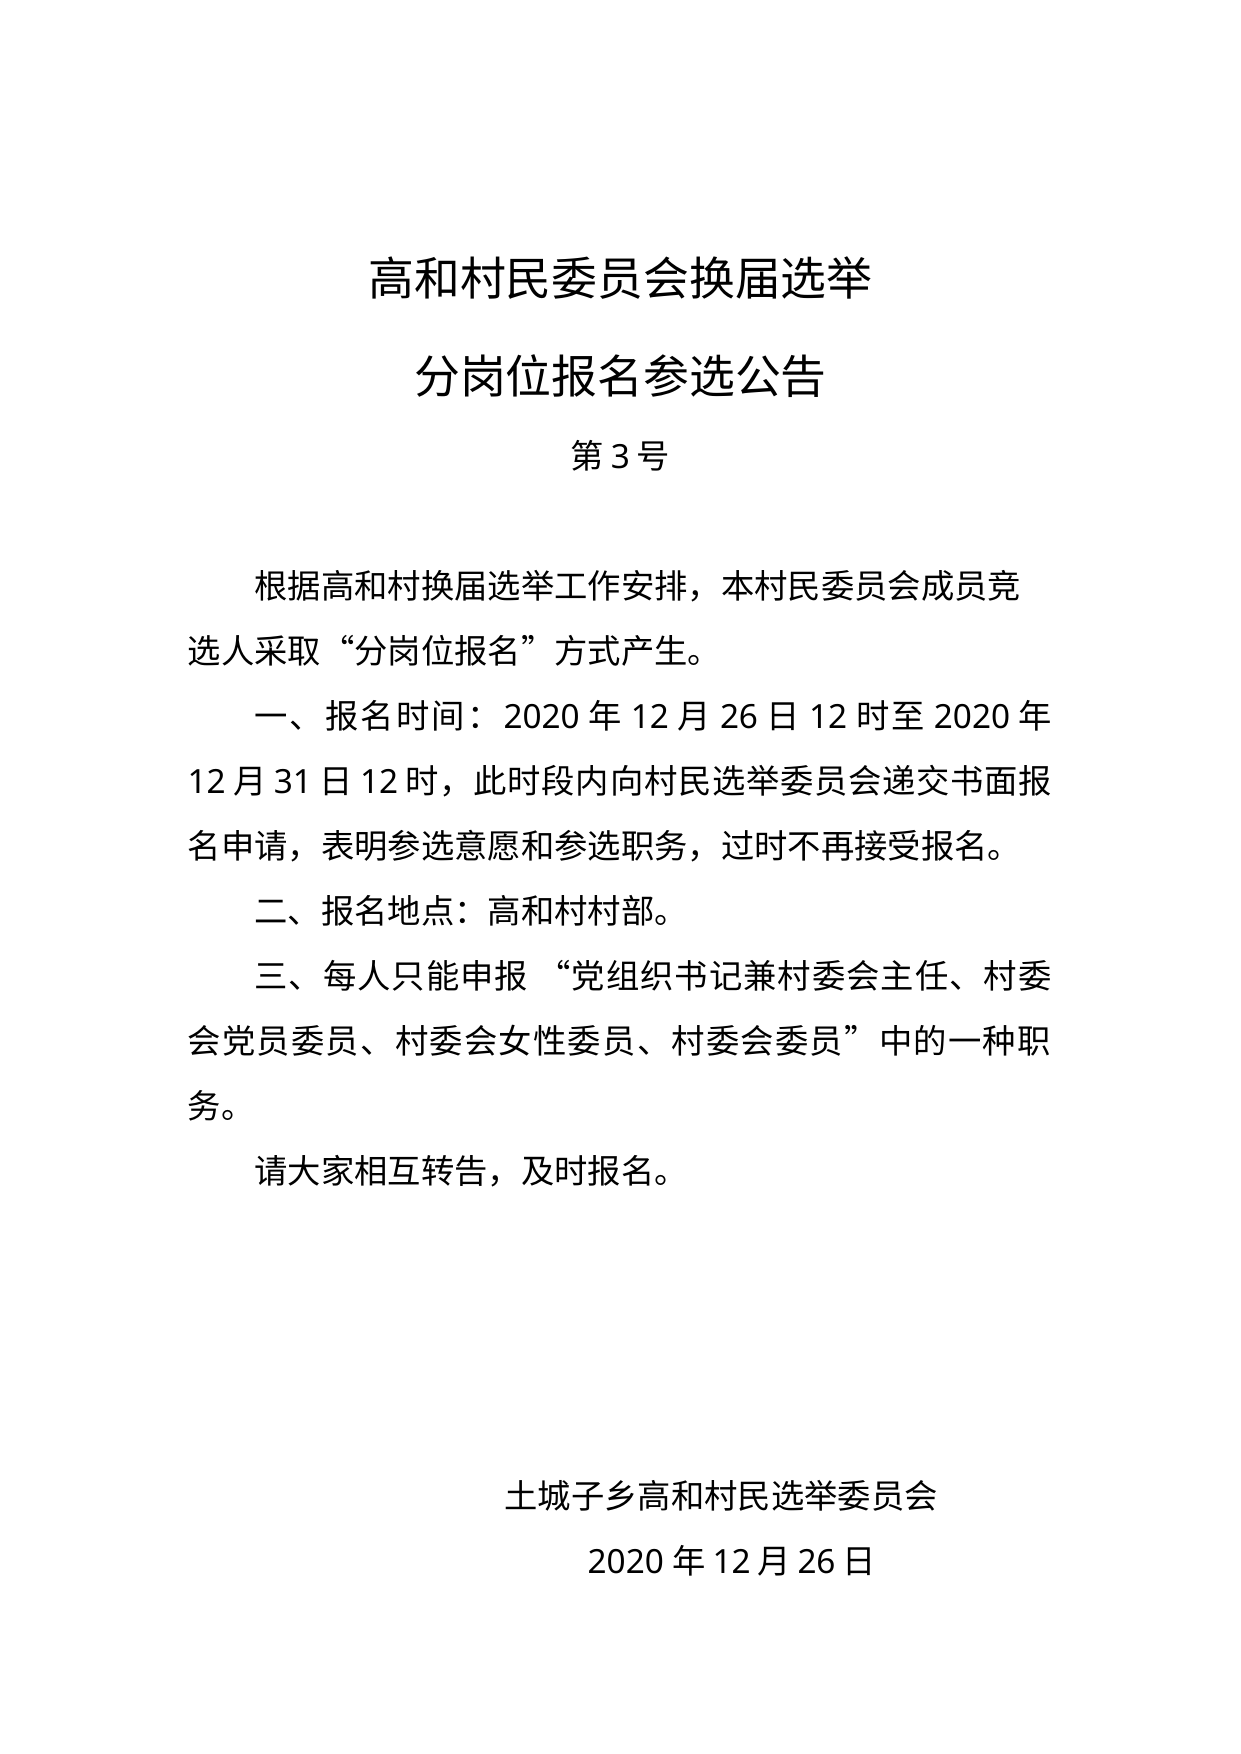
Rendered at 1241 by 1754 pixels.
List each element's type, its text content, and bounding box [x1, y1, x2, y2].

text 土城子乡高和村民选举委员会 [187, 1462, 1053, 1527]
text 请大家相互转告，及时报名。 [187, 1137, 1053, 1202]
text 根据高和村换届选举工作安排，本村民委员会成员竞选人采取“分岗位报名”方式产生。 [187, 552, 1053, 682]
text 二、报名地点：高和村村部。 [187, 877, 1053, 942]
text 第3号 [187, 422, 1053, 487]
text 2020 年12月26日 [187, 1527, 1053, 1592]
text 分岗位报名参选公告 [187, 324, 1053, 422]
text 三、每人只能申报 “党组织书记兼村委会主任、村委会党员委员、村委会女性委员、村委会委员”中的一种职务。 [187, 942, 1053, 1137]
text 一、报名时间：2020年12月26日12时至2020年12月31日12时，此时段内向村民选举委员会递交书面报名申请，表明参选意愿和参选职务，过时不再接受报名。 [187, 682, 1053, 877]
text 高和村民委员会换届选举 [187, 227, 1053, 324]
